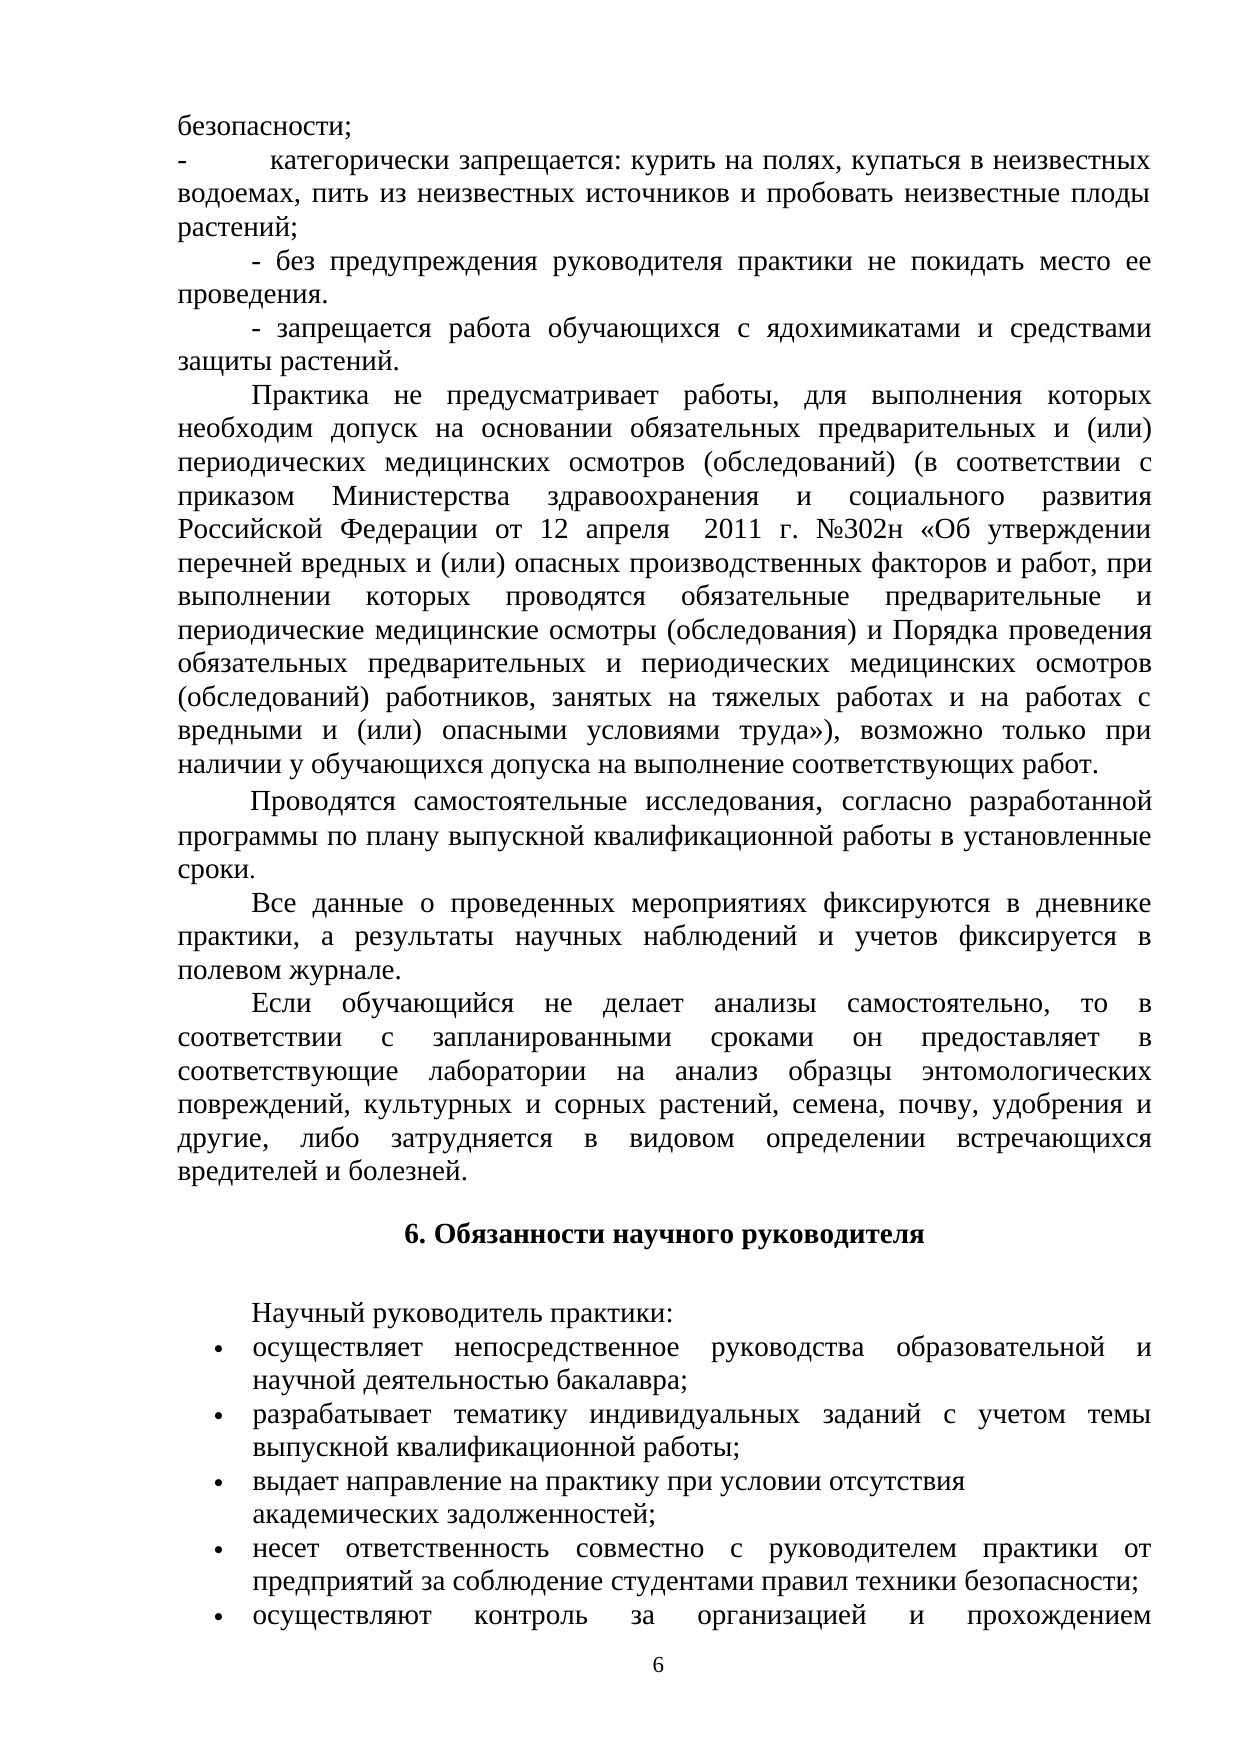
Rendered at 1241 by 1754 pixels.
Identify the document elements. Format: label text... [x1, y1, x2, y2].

list несет ответственность совместно с руководителем практики от предприятий за соблюдение студентами правил техники безопасности; [215, 1530, 1152, 1597]
text Все данные о проведенных мероприятиях фиксируются в дневнике практики, а результаты научных наблюдений и учетов фиксируется в полевом журнале. [177, 885, 1152, 986]
list категорически запрещается: курить на полях, купаться в неизвестных водоемах, пить из неизвестных источников и пробовать неизвестные плоды растений; [177, 142, 1151, 242]
text Практика не предусматривает работы, для выполнения которых необходим допуск на основании обязательных предварительных и (или) периодических медицинских осмотров (обследований) (в соответствии с приказом Министерства здравоохранения и социального развития Российской Федерации от 12 апреля 2011 г. №302н «Об утверждении перечней вредных и (или) опасных производственных факторов и работ, при выполнении которых проводятся обязательные предварительные и периодические медицинские осмотры (обследования) и Порядка проведения обязательных предварительных и периодических медицинских осмотров (обследований) работников, занятых на тяжелых работах и на работах с вредными и (или) опасными условиями труда»), возможно только при наличии у обучающихся допуска на выполнение соответствующих работ. [177, 377, 1152, 779]
list запрещается работа обучающихся с ядохимикатами и средствами защиты растений. [177, 310, 1152, 377]
list без предупреждения руководителя практики не покидать место ее проведения. [177, 243, 1151, 310]
text Если обучающийся не делает анализы самостоятельно, то в соответствии с запланированными сроками он предоставляет в соответствующие лаборатории на анализ образцы энтомологических повреждений, культурных и сорных растений, семена, почву, удобрения и другие, либо затрудняется в видовом определении встречающихся вредителей и болезней. [177, 986, 1152, 1187]
list разрабатывает тематику индивидуальных заданий с учетом темы выпускной квалификационной работы; [215, 1396, 1152, 1463]
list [215, 1597, 1152, 1631]
text Научный руководитель практики: [251, 1295, 1207, 1329]
list осуществляет непосредственное руководства образовательной и научной деятельностью бакалавра; [215, 1329, 1152, 1396]
list выдает направление на практику при условии отсутствия академических задолженностей; [215, 1463, 1152, 1530]
subtitle Обязанности научного руководителя [404, 1216, 1207, 1249]
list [177, 108, 1151, 142]
text Проводятся самостоятельные исследования, согласно разработанной программы по плану выпускной квалификационной работы в установленные сроки. [177, 779, 1152, 885]
